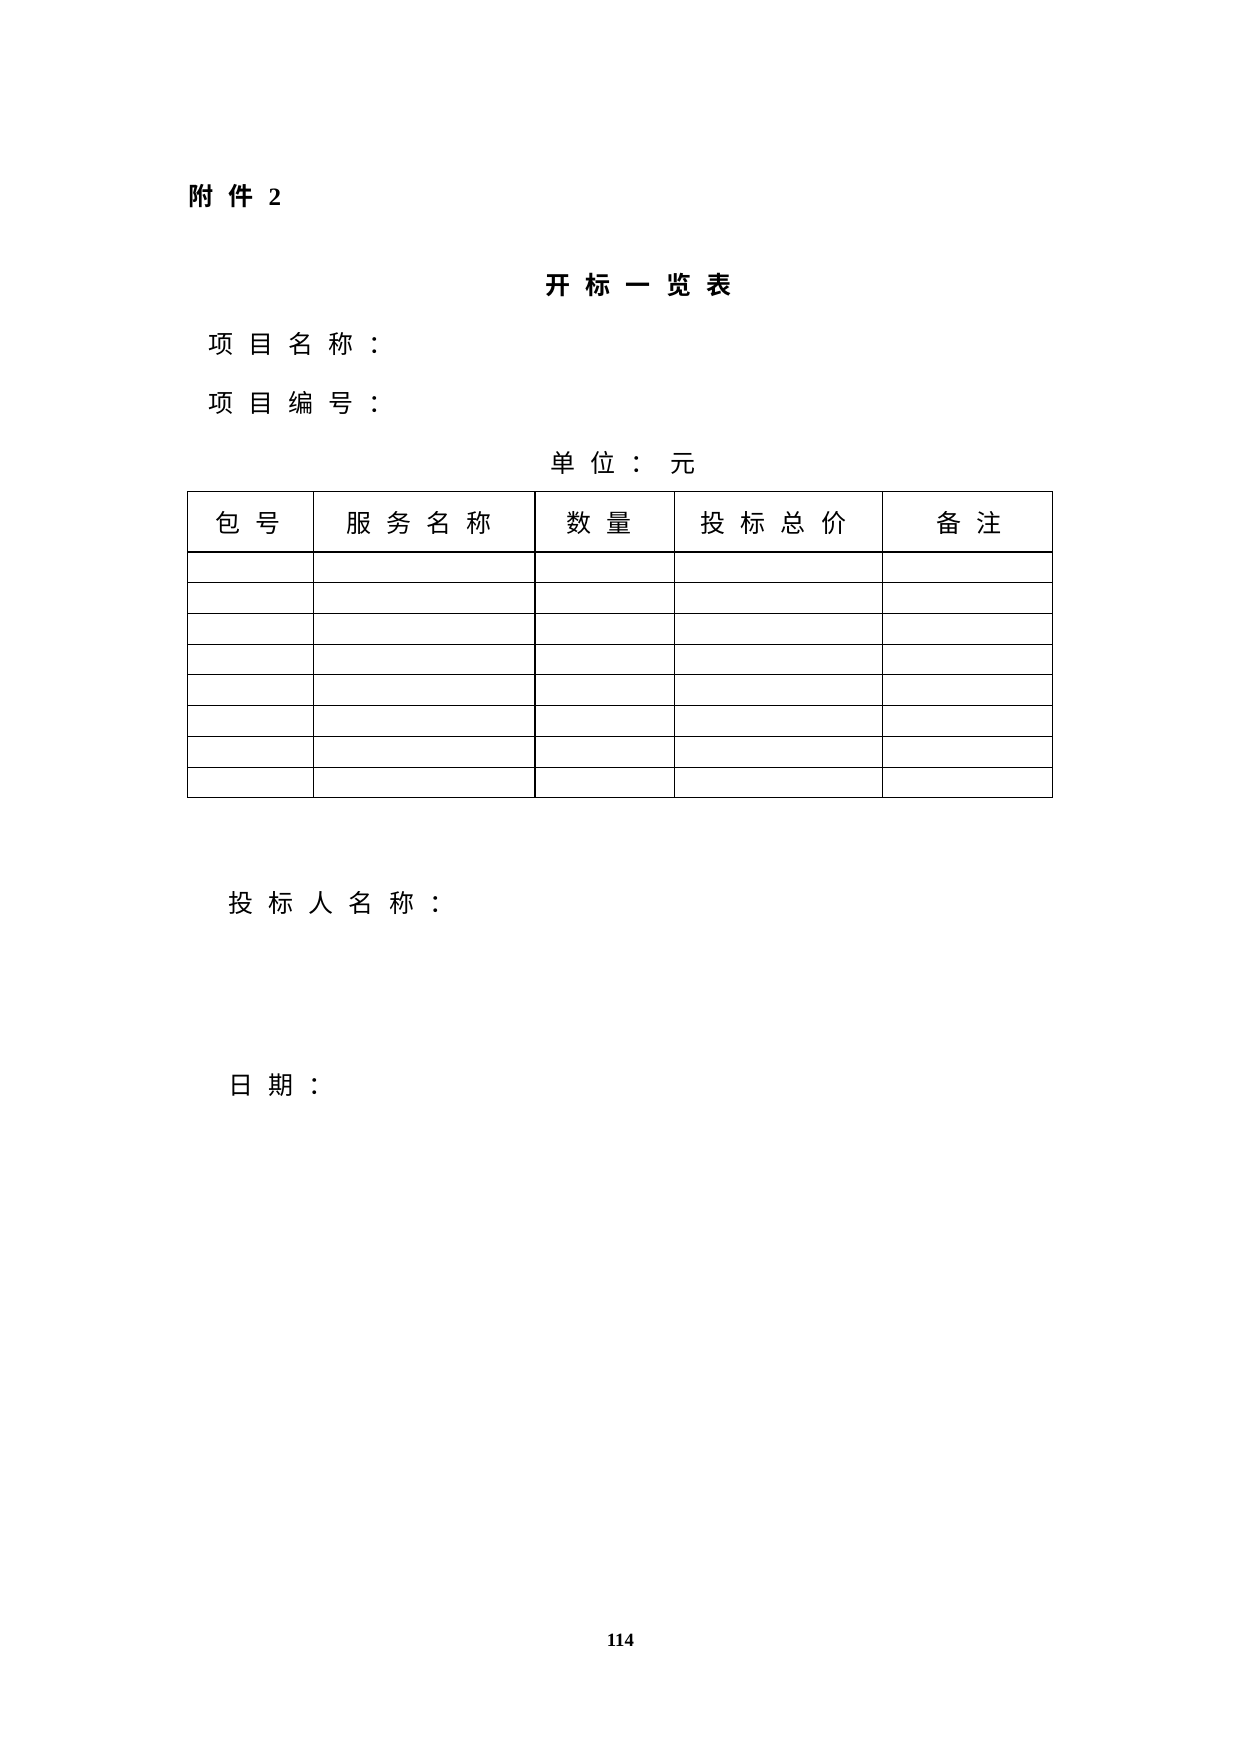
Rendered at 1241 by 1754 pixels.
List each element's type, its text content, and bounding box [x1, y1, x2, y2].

table_cell [314, 768, 534, 797]
table_cell [536, 583, 674, 613]
table_cell [883, 768, 1052, 797]
table_cell [314, 583, 534, 613]
table_cell [883, 583, 1052, 613]
table_cell [314, 706, 534, 736]
table_cell [883, 553, 1052, 582]
table_cell [675, 553, 882, 582]
table_cell [314, 645, 534, 674]
table_cell [675, 675, 882, 705]
table_cell [883, 614, 1052, 644]
table_cell [675, 583, 882, 613]
table_cell [188, 737, 313, 767]
table_cell [883, 645, 1052, 674]
table_cell [536, 645, 674, 674]
table_cell [188, 614, 313, 644]
table_cell [883, 675, 1052, 705]
table_cell [675, 614, 882, 644]
table_cell [314, 614, 534, 644]
table_cell [675, 768, 882, 797]
table_cell [536, 737, 674, 767]
text 开标一览表 [188, 253, 1043, 313]
table_header 服务名称 [314, 492, 534, 551]
table_cell [188, 583, 313, 613]
text 投标人名称： [188, 872, 1043, 931]
table_cell [675, 645, 882, 674]
table_cell [883, 706, 1052, 736]
table_cell [188, 706, 313, 736]
table_cell [314, 737, 534, 767]
table_header 投标总价 [675, 492, 882, 551]
table_cell [536, 553, 674, 582]
table_cell [536, 706, 674, 736]
table_cell [536, 675, 674, 705]
table_header 包号 [188, 492, 313, 551]
table_cell [675, 706, 882, 736]
table_cell [314, 553, 534, 582]
text 单位：元 [188, 432, 1052, 491]
table_cell [675, 737, 882, 767]
text 项目名称： [208, 313, 1052, 372]
text 附件2 [188, 164, 1052, 224]
table_cell [536, 614, 674, 644]
table_cell [883, 737, 1052, 767]
text 日期： [188, 994, 1043, 1112]
table_cell [314, 675, 534, 705]
table_cell [188, 768, 313, 797]
table_header 数量 [536, 492, 674, 551]
table_cell [188, 675, 313, 705]
table_header 备注 [883, 492, 1052, 551]
table_cell [536, 768, 674, 797]
text 项目编号： [208, 372, 1052, 432]
table_cell [188, 645, 313, 674]
table_cell [188, 553, 313, 582]
